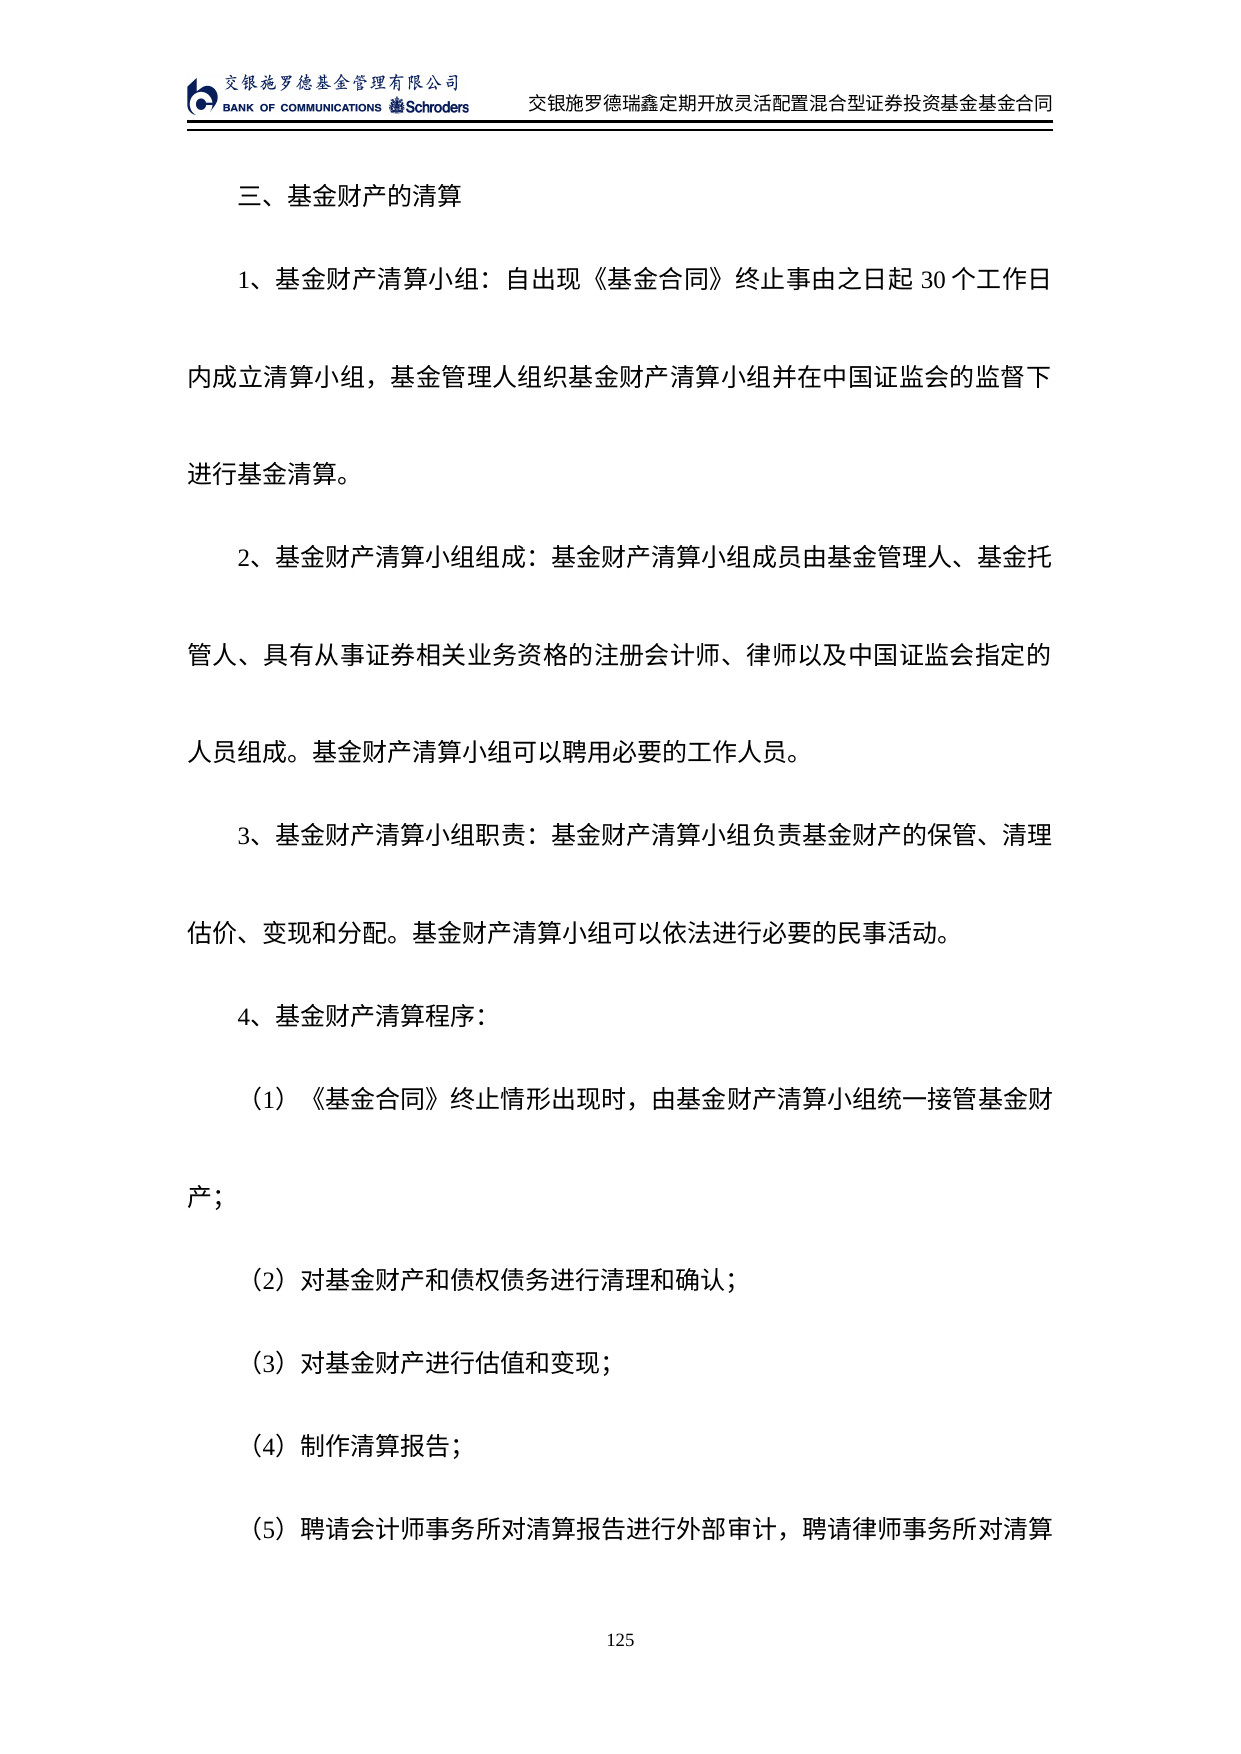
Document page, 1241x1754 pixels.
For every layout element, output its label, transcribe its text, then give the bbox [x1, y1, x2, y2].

text 3、基金财产清算小组职责：基金财产清算小组负责基金财产的保管、清理、估价、变现和分配。基金财产清算小组可以依法进行必要的民事活动。 [187, 801, 1053, 964]
picture [187, 74, 469, 115]
text 三、基金财产的清算 [187, 162, 1053, 227]
text 2、基金财产清算小组组成：基金财产清算小组成员由基金管理人、基金托管人、具有从事证券相关业务资格的注册会计师、律师以及中国证监会指定的人员组成。基金财产清算小组可以聘用必要的工作人员。 [187, 523, 1053, 783]
text （2）对基金财产和债权债务进行清理和确认； [187, 1246, 1053, 1311]
text （3）对基金财产进行估值和变现； [187, 1329, 1053, 1394]
text 1、基金财产清算小组：自出现《基金合同》终止事由之日起30个工作日内成立清算小组，基金管理人组织基金财产清算小组并在中国证监会的监督下进行基金清算。 [187, 245, 1053, 505]
text 4、基金财产清算程序： [187, 982, 1053, 1047]
text （1）《基金合同》终止情形出现时，由基金财产清算小组统一接管基金财产； [187, 1065, 1053, 1228]
text （4）制作清算报告； [187, 1412, 1053, 1477]
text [187, 1495, 1053, 1560]
